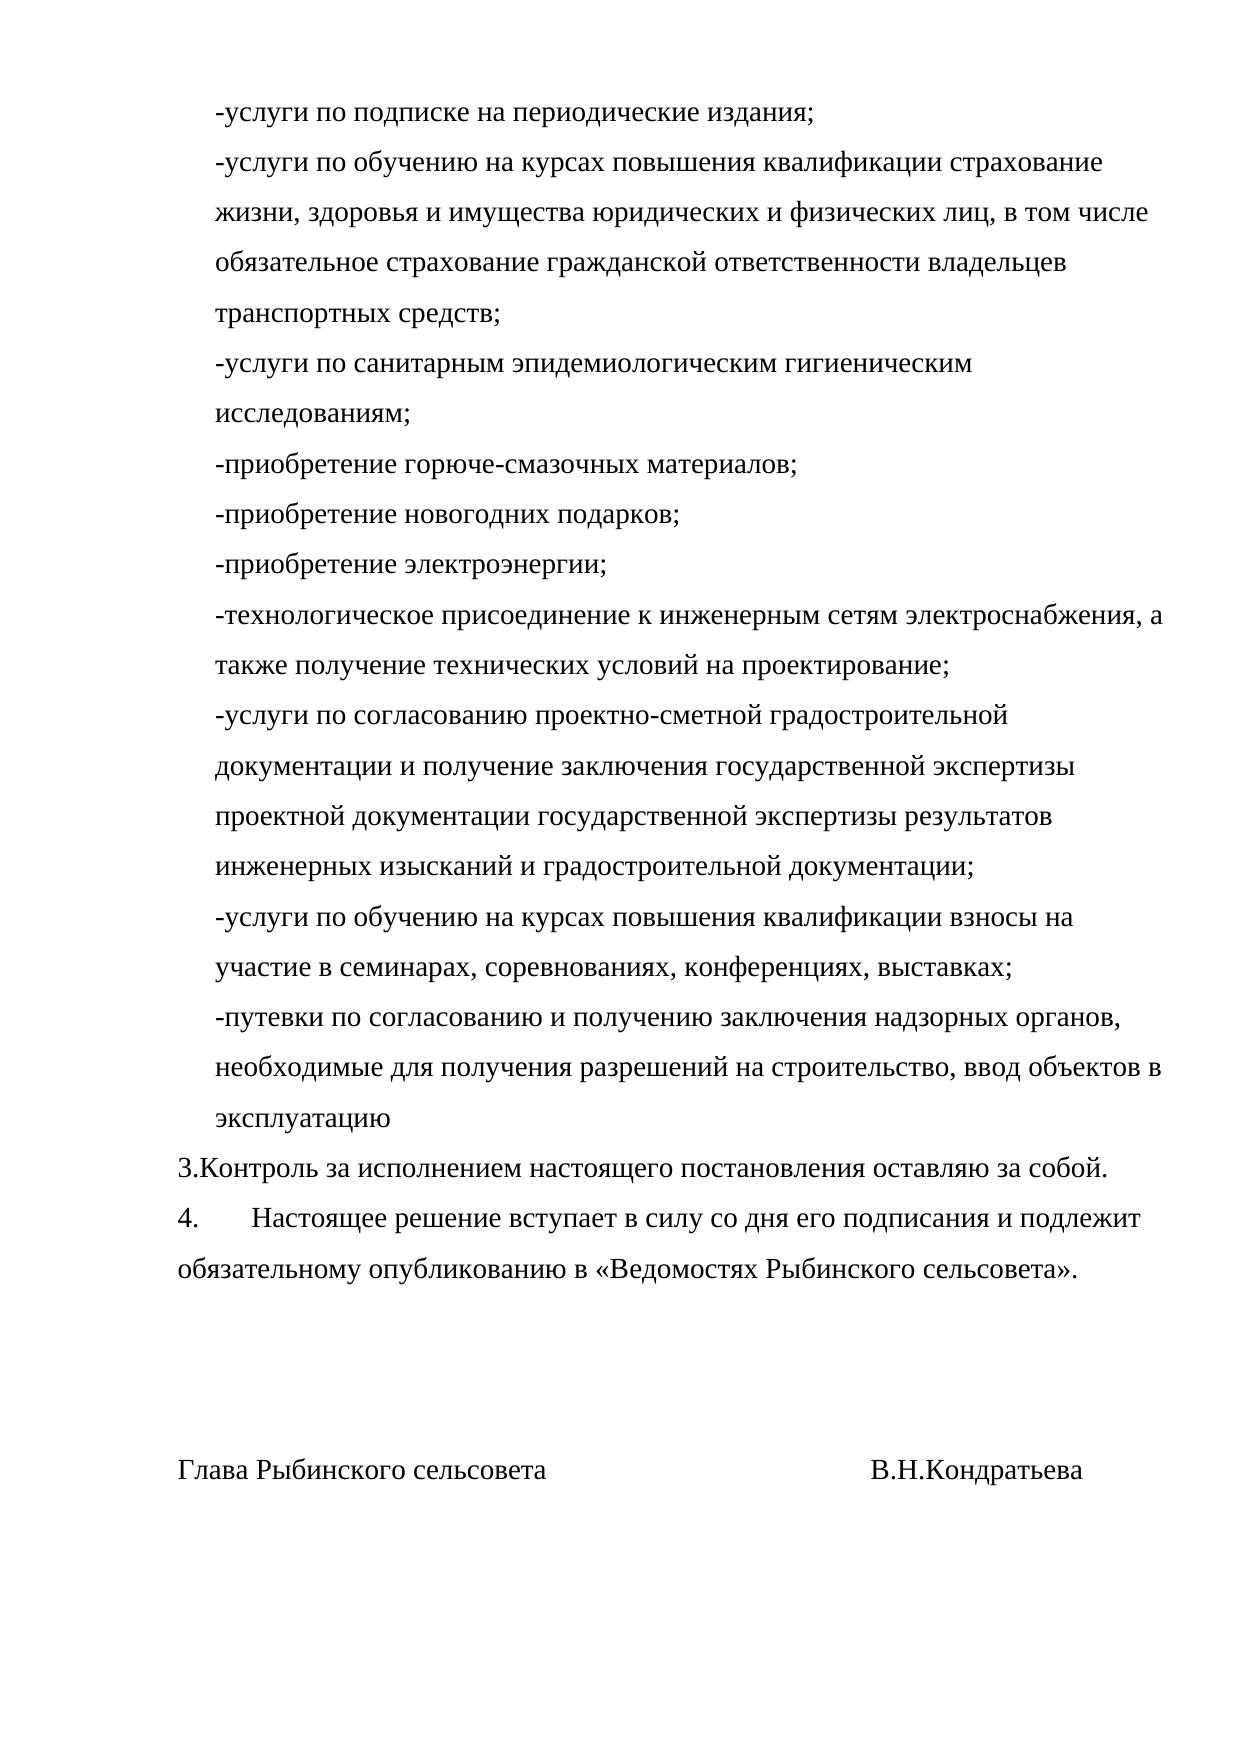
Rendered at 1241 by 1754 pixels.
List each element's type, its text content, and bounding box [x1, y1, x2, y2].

text -приобретение горюче-смазочных материалов; [215, 446, 1175, 479]
text 3.Контроль за исполнением настоящего постановления оставляю за собой. [177, 1150, 1175, 1184]
text -услуги по обучению на курсах повышения квалификации страхование жизни, здоровья и имущества юридических и физических лиц, в том числе обязательное страхование гражданской ответственности владельцев транспортных средств; [215, 144, 1175, 328]
text -технологическое присоединение к инженерным сетям электроснабжения, а также получение технических условий на проектирование; [215, 597, 1175, 681]
text -приобретение электроэнергии; [215, 546, 1175, 580]
text -услуги по подписке на периодические издания; [215, 94, 1175, 127]
list Настоящее решение вступает в силу со дня его подписания и подлежит обязательному опубликованию в «Ведомостях Рыбинского сельсовета». [177, 1201, 1175, 1284]
text -услуги по согласованию проектно-сметной градостроительной документации и получение заключения государственной экспертизы проектной документации государственной экспертизы результатов инженерных изысканий и градостроительной документации; [215, 697, 1175, 882]
text -путевки по согласованию и получению заключения надзорных органов, необходимые для получения разрешений на строительство, ввод объектов в эксплуатацию [215, 999, 1175, 1133]
text -услуги по санитарным эпидемиологическим гигиеническим исследованиям; [215, 345, 1175, 429]
text -услуги по обучению на курсах повышения квалификации взносы на участие в семинарах, соревнованиях, конференциях, выставках; [215, 899, 1175, 982]
text -приобретение новогодних подарков; [215, 496, 1175, 530]
text Глава Рыбинского сельсовета В.Н.Кондратьева [177, 1452, 1175, 1486]
